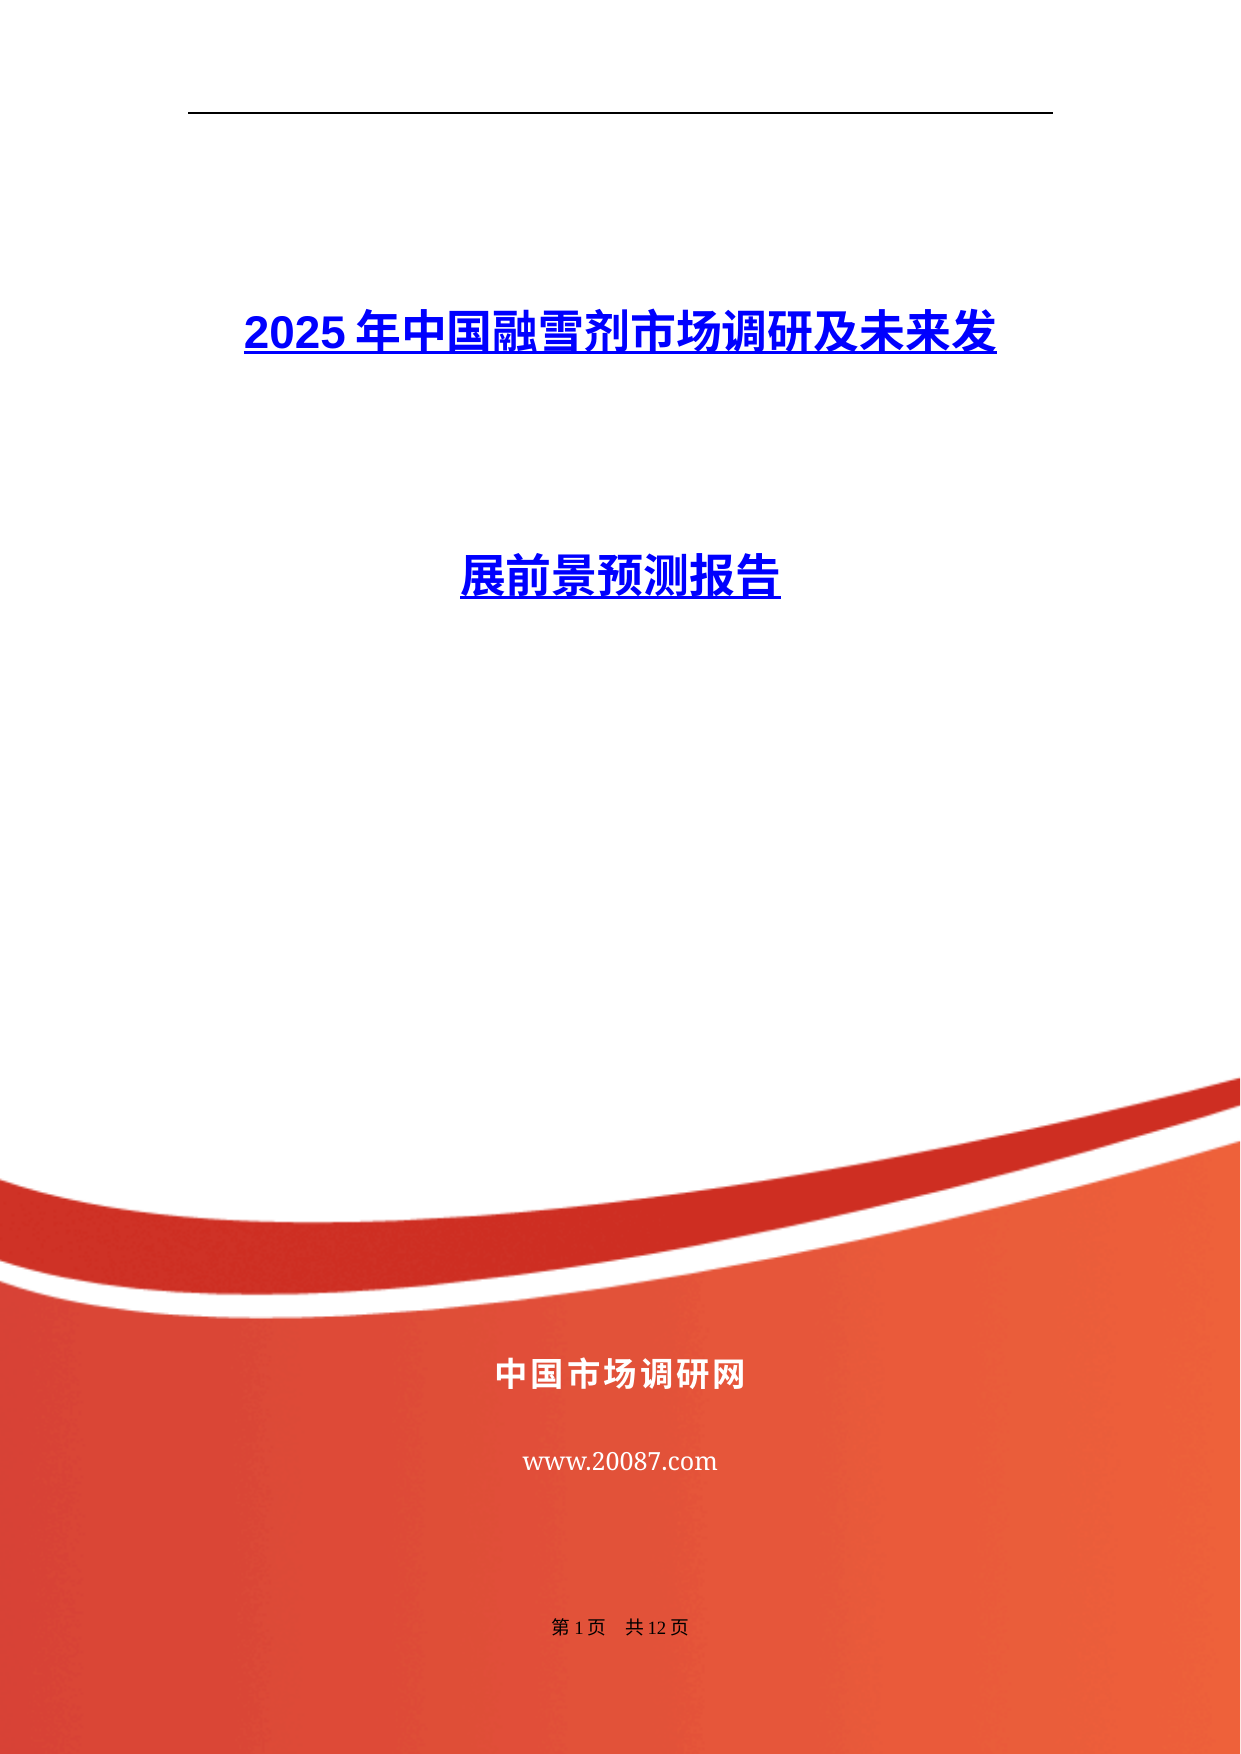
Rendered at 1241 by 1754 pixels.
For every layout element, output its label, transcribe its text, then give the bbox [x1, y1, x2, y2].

text www.20087.com [187, 1428, 1053, 1493]
picture [0, 1006, 1241, 1754]
subtitle 中国市场调研网 [187, 1339, 1053, 1404]
table_header 2025年中国融雪剂市场调研及未来发展前景预测报告 [188, 207, 1053, 773]
